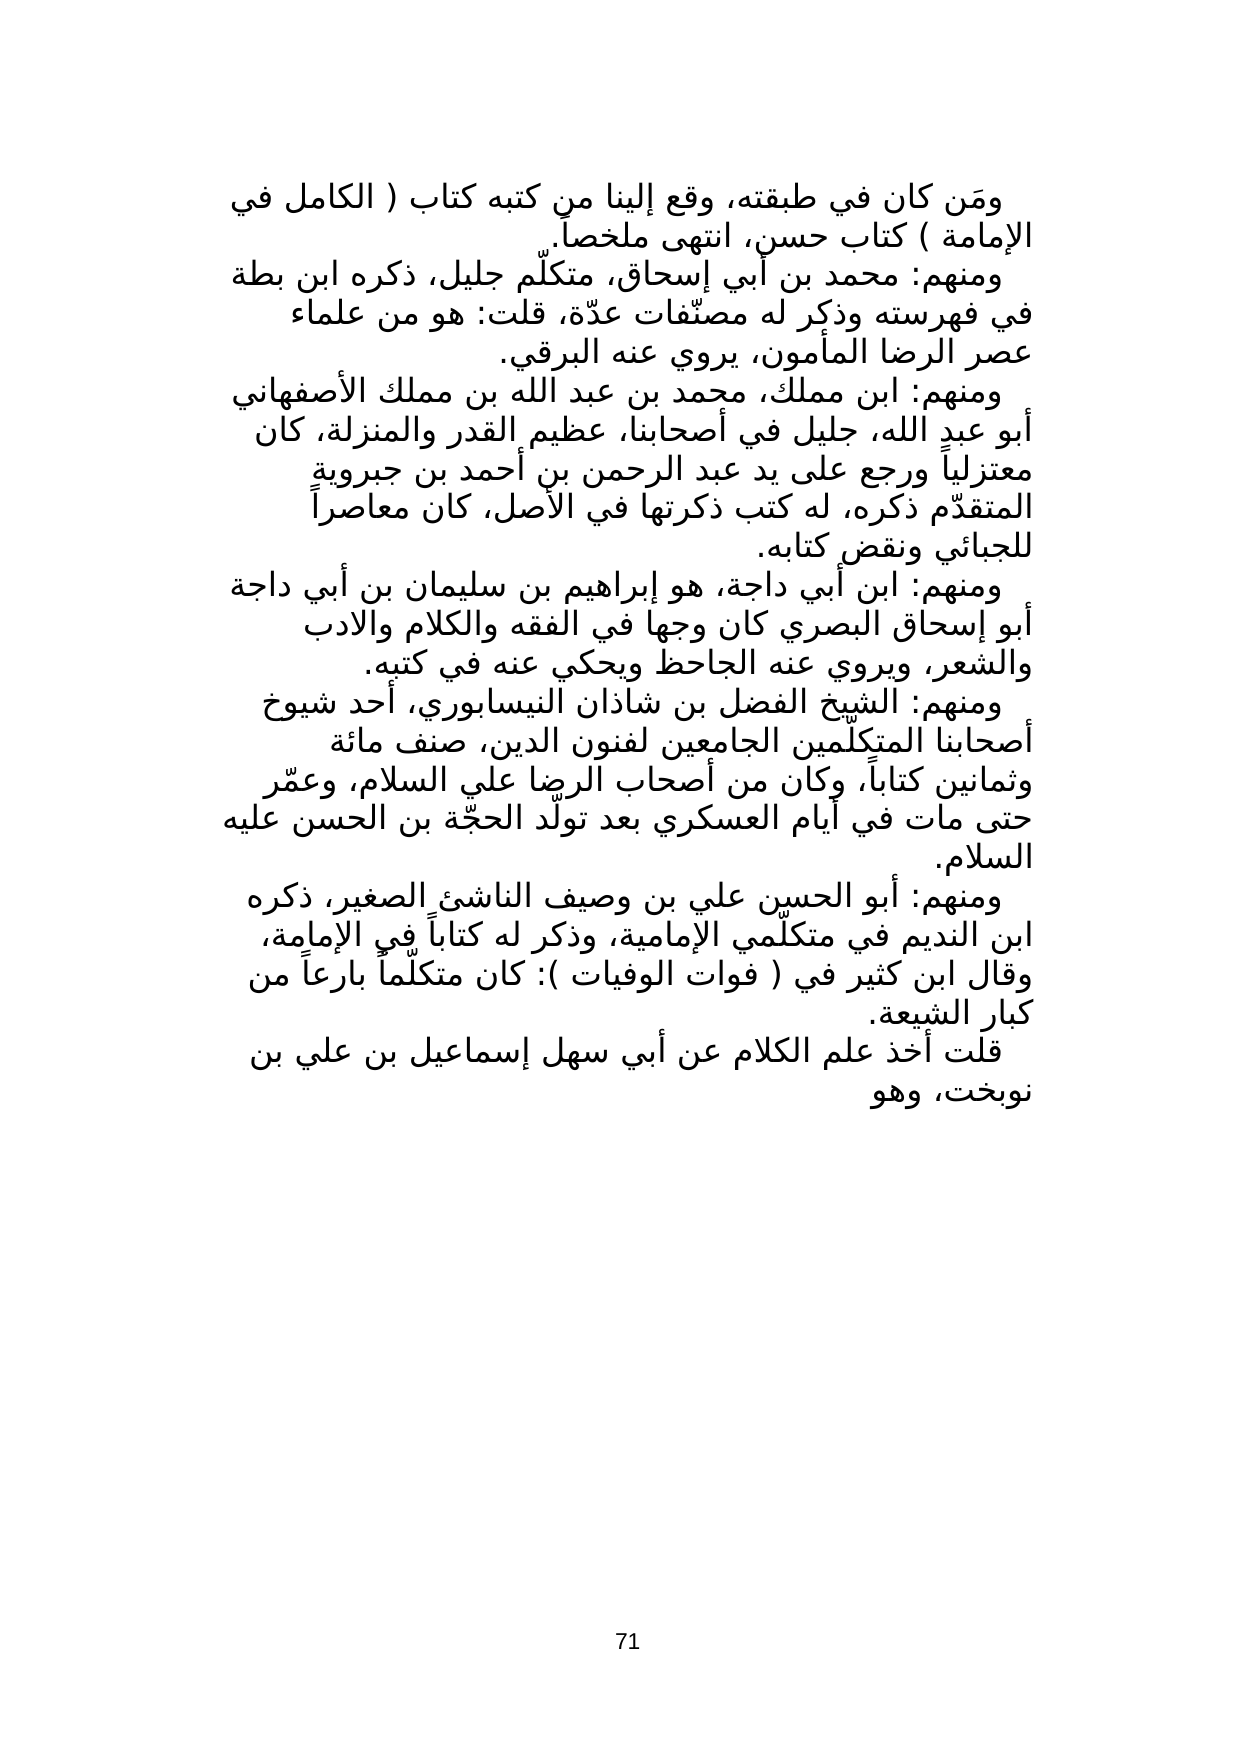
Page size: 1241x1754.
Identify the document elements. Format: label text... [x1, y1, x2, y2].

text ومنهم: أبو الحسن علي بن وصيف الناشئ الصغير، ذكره ابن النديم في متكلّمي الإمامية، وذكر له كتاباً في الإمامة، وقال ابن كثير في ( فوات الوفيات ): كان متكلّماً بارعاً من كبار الشيعة. [222, 877, 1033, 1032]
text قلت أخذ علم الكلام عن أبي سهل إسماعيل بن علي بن نوبخت، وهو [222, 1032, 1033, 1110]
text ومنهم: ابن أبي داجة، هو إبراهيم بن سليمان بن أبي داجة أبو إسحاق البصري كان وجها في الفقه والكلام والادب والشعر، ويروي عنه الجاحظ ويحكي عنه في كتبه. [222, 566, 1033, 682]
text ومَن كان في طبقته، وقع إلينا من كتبه كتاب ( الكامل في الإمامة ) كتاب حسن، انتهى ملخصاً. [222, 177, 1033, 255]
text ومنهم: الشيخ الفضل بن شاذان النيسابوري، أحد شيوخ أصحابنا المتكلّمين الجامعين لفنون الدين، صنف مائة وثمانين كتاباً، وكان من أصحاب الرضا علي السلام، وعمّر حتى مات في أيام العسكري بعد تولّد الحجّة بن الحسن عليه السلام. [222, 682, 1033, 877]
text ومنهم: محمد بن أبي إسحاق، متكلّم جليل، ذكره ابن بطة في فهرسته وذكر له مصنّفات عدّة، قلت: هو من علماء عصر الرضا المأمون، يروي عنه البرقي. [222, 255, 1033, 371]
text ومنهم: ابن مملك، محمد بن عبد الله بن مملك الأصفهاني أبو عبد الله، جليل في أصحابنا، عظيم القدر والمنزلة، كان معتزلياً ورجع على يد عبد الرحمن بن أحمد بن جبروية المتقدّم ذكره، له كتب ذكرتها في الأصل، كان معاصراً للجبائي ونقض كتابه. [222, 371, 1033, 566]
